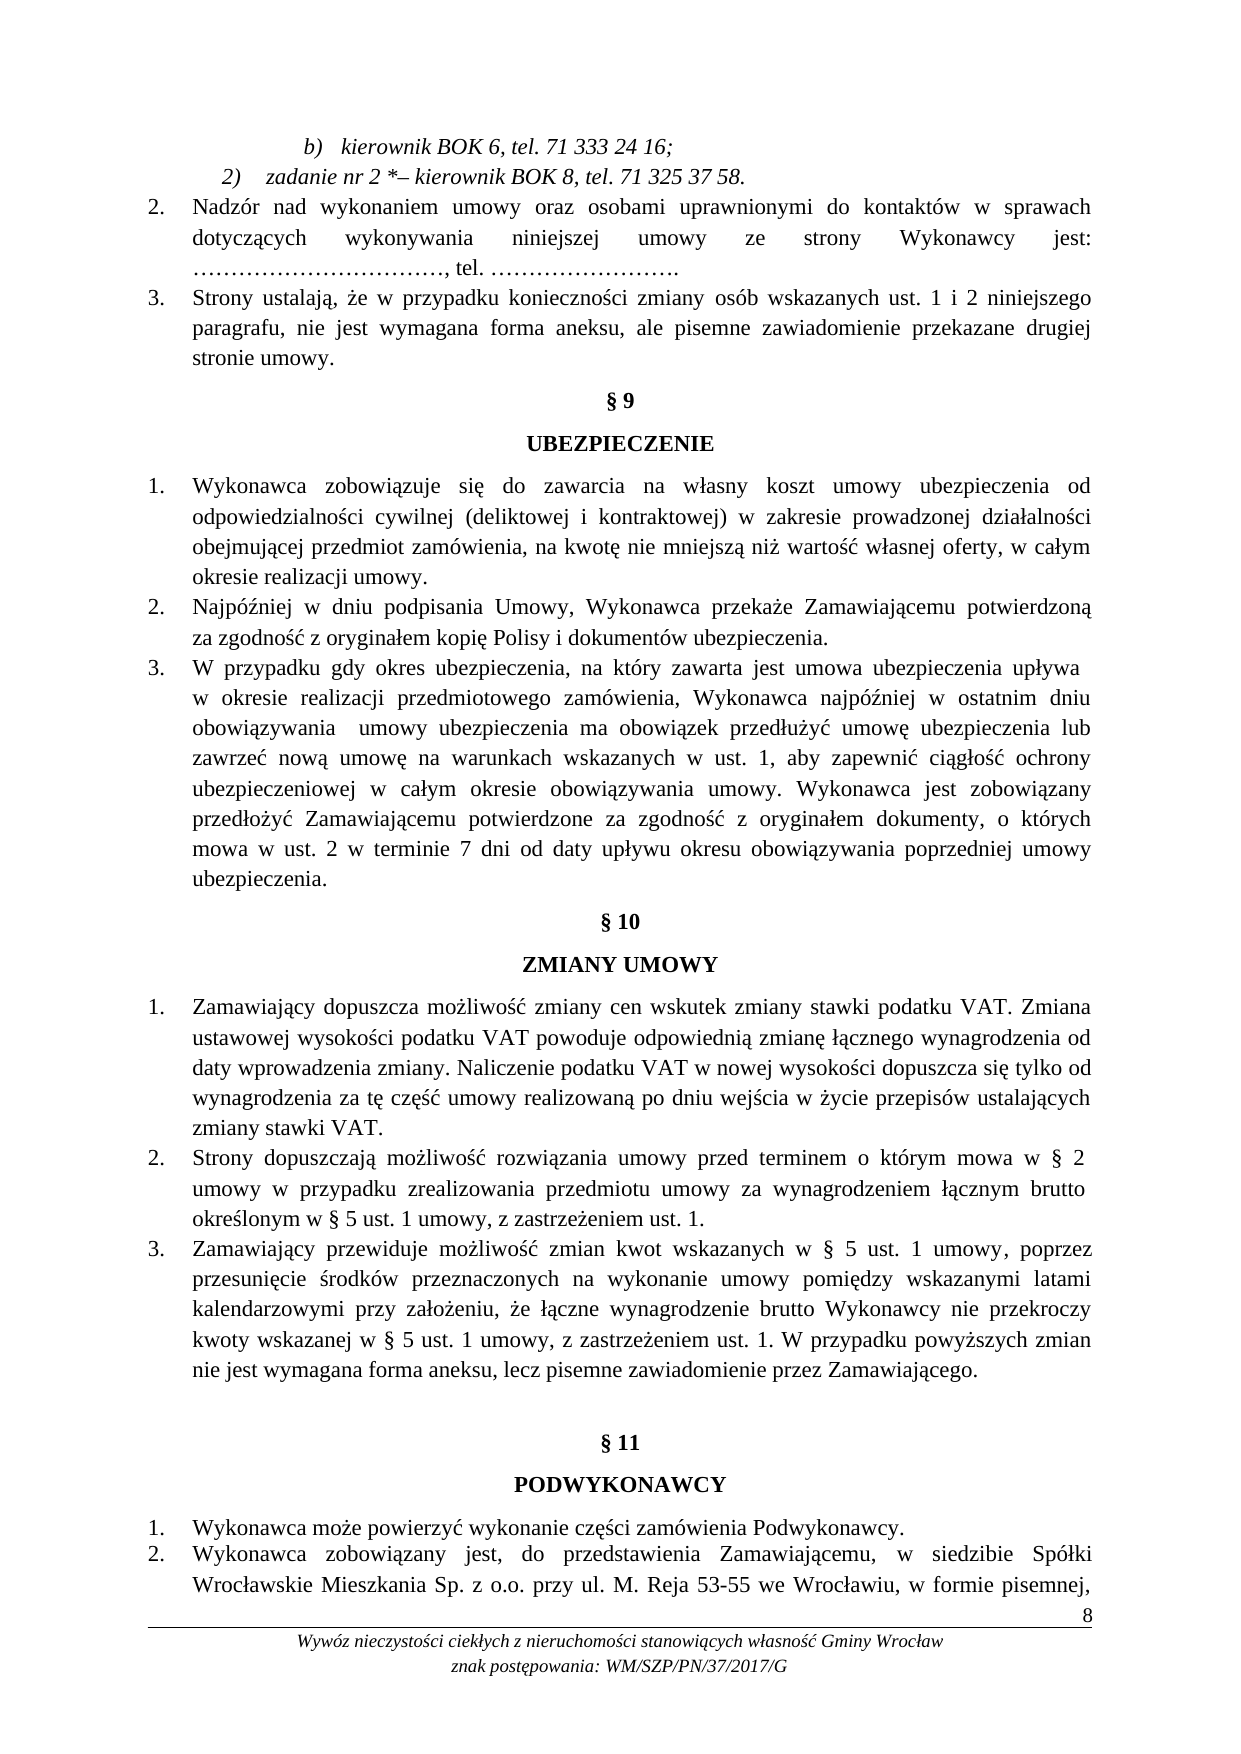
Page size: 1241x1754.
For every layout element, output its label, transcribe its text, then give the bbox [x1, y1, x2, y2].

text § 10 [148, 908, 1092, 934]
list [148, 1541, 1092, 1597]
list Najpóźniej w dniu podpisania Umowy, Wykonawca przekaże Zamawiającemu potwierdzoną za zgodność z oryginałem kopię Polisy i dokumentów ubezpieczenia. [148, 593, 1092, 650]
list Zamawiający dopuszcza możliwość zmiany cen wskutek zmiany stawki podatku VAT. Zmiana ustawowej wysokości podatku VAT powoduje odpowiednią zmianę łącznego wynagrodzenia od daty wprowadzenia zmiany. Naliczenie podatku VAT w nowej wysokości dopuszcza się tylko od wynagrodzenia za tę część umowy realizowaną po dniu wejścia w życie przepisów ustalających zmiany stawki VAT. [148, 993, 1092, 1141]
text UBEZPIECZENIE [148, 430, 1092, 456]
list kierownik BOK 6, tel. 71 333 24 16; [303, 133, 1092, 159]
list Nadzór nad wykonaniem umowy oraz osobami uprawnionymi do kontaktów w sprawach dotyczących wykonywania niniejszej umowy ze strony Wykonawcy jest: ……………………………, tel. ……………………. [148, 193, 1092, 280]
list zadanie nr 2 *– kierownik BOK 8, tel. 71 325 37 58. [222, 163, 1092, 189]
text § 9 [148, 387, 1092, 413]
text ZMIANY UMOWY [148, 951, 1092, 977]
text § 11 [148, 1429, 1092, 1455]
list Strony dopuszczają możliwość rozwiązania umowy przed terminem o którym mowa w § 2 umowy w przypadku zrealizowania przedmiotu umowy za wynagrodzeniem łącznym brutto określonym w § 5 ust. 1 umowy, z zastrzeżeniem ust. 1. [148, 1144, 1087, 1231]
list Wykonawca może powierzyć wykonanie części zamówienia Podwykonawcy. [148, 1514, 1092, 1541]
list Strony ustalają, że w przypadku konieczności zmiany osób wskazanych ust. 1 i 2 niniejszego paragrafu, nie jest wymagana forma aneksu, ale pisemne zawiadomienie przekazane drugiej stronie umowy. [148, 284, 1092, 371]
list Wykonawca zobowiązuje się do zawarcia na własny koszt umowy ubezpieczenia od odpowiedzialności cywilnej (deliktowej i kontraktowej) w zakresie prowadzonej działalności obejmującej przedmiot zamówienia, na kwotę nie mniejszą niż wartość własnej oferty, w całym okresie realizacji umowy. [148, 472, 1092, 589]
list Zamawiający przewiduje możliwość zmian kwot wskazanych w § 5 ust. 1 umowy, poprzez przesunięcie środków przeznaczonych na wykonanie umowy pomiędzy wskazanymi latami kalendarzowymi przy założeniu, że łączne wynagrodzenie brutto Wykonawcy nie przekroczy kwoty wskazanej w § 5 ust. 1 umowy, z zastrzeżeniem ust. 1. W przypadku powyższych zmian nie jest wymagana forma aneksu, lecz pisemne zawiadomienie przez Zamawiającego. [148, 1235, 1092, 1382]
list W przypadku gdy okres ubezpieczenia, na który zawarta jest umowa ubezpieczenia upływa w okresie realizacji przedmiotowego zamówienia, Wykonawca najpóźniej w ostatnim dniu obowiązywania umowy ubezpieczenia ma obowiązek przedłużyć umowę ubezpieczenia lub zawrzeć nową umowę na warunkach wskazanych w ust. 1, aby zapewnić ciągłość ochrony ubezpieczeniowej w całym okresie obowiązywania umowy. Wykonawca jest zobowiązany przedłożyć Zamawiającemu potwierdzone za zgodność z oryginałem dokumenty, o których mowa w ust. 2 w terminie 7 dni od daty upływu okresu obowiązywania poprzedniej umowy ubezpieczenia. [148, 654, 1092, 892]
text PODWYKONAWCY [148, 1471, 1092, 1498]
